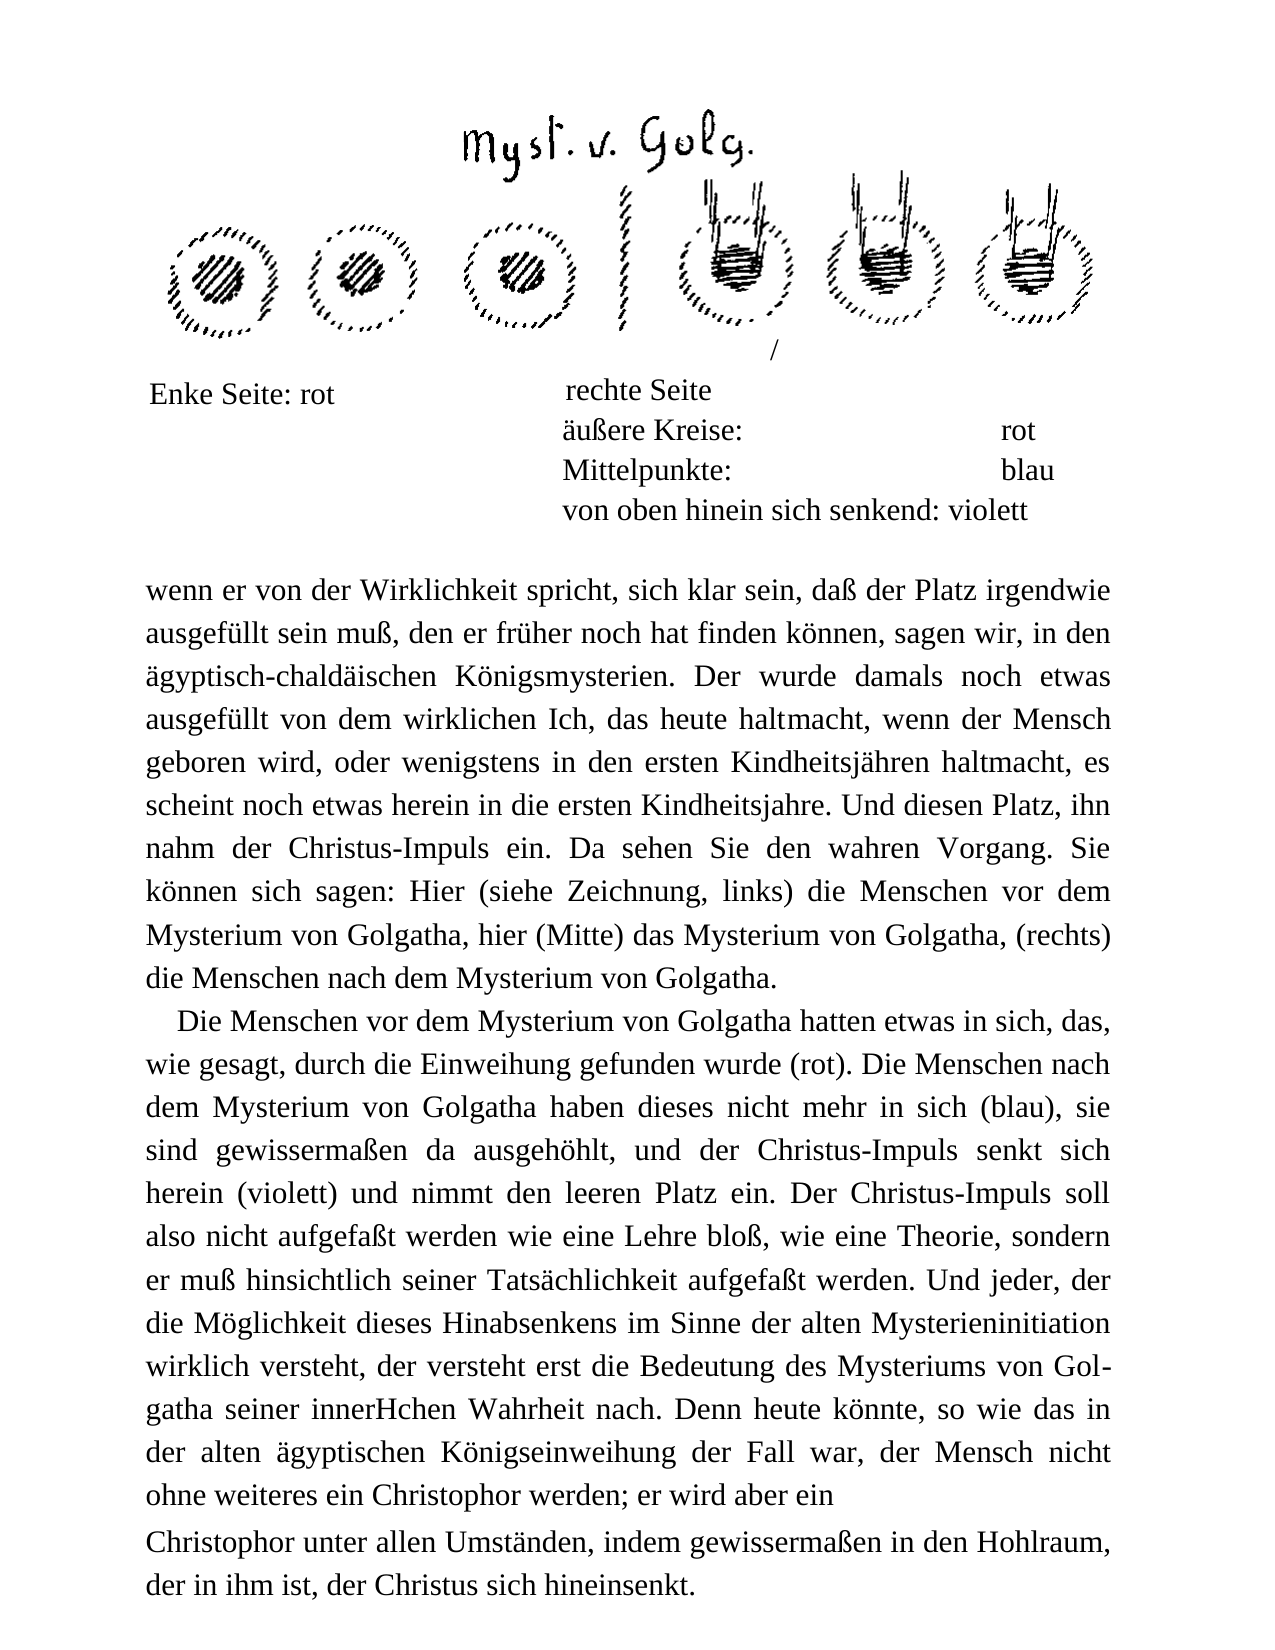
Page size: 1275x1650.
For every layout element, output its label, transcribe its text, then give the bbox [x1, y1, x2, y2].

picture [167, 224, 418, 339]
text wenn er von der Wirklichkeit spricht, sich klar sein, daß der Platz irgendwie ausgefüllt sein muß, den er früher noch hat finden können, sagen wir, in den ägyptisch-chaldäischen Königsmysterien. Der wurde damals noch etwas ausgefüllt von dem wirklichen Ich, das heute haltmacht, wenn der Mensch geboren wird, oder wenigstens in den ersten Kindheitsjähren haltmacht, es scheint noch etwas herein in die ersten Kindheitsjahre. Und diesen Platz, ihn nahm der Christus-Impuls ein. Da sehen Sie den wahren Vorgang. Sie können sich sagen: Hier (siehe Zeichnung, links) die Menschen vor dem Mysterium von Golgatha, hier (Mitte) das Mysterium von Golgatha, (rechts) die Menschen nach dem Mysterium von Golgatha. [145, 571, 1112, 995]
text Mittelpunkte: blau [562, 451, 1112, 487]
text rechte Seite [274, 371, 1112, 407]
text Christophor unter allen Umständen, indem gewissermaßen in den Hohlraum, der in ihm ist, der Christus sich hineinsenkt. [145, 1524, 1112, 1602]
picture [463, 109, 1093, 331]
text äußere Kreise: rot [562, 411, 1112, 447]
text von oben hinein sich senkend: violett [562, 491, 1112, 527]
text Die Menschen vor dem Mysterium von Golgatha hatten etwas in sich, das, wie gesagt, durch die Einweihung gefunden wurde (rot). Die Menschen nach dem Mysterium von Golgatha haben dieses nicht mehr in sich (blau), sie sind gewissermaßen da ausgehöhlt, und der Christus-Impuls senkt sich herein (violett) und nimmt den leeren Platz ein. Der Christus-Impuls soll also nicht aufgefaßt werden wie eine Lehre bloß, wie eine Theorie, sondern er muß hinsichtlich seiner Tatsächlichkeit aufgefaßt werden. Und jeder, der die Möglichkeit dieses Hinabsenkens im Sinne der alten Mysterieninitiation wirklich versteht, der versteht erst die Bedeutung des Mysteriums von Golgatha seiner innerHchen Wahrheit nach. Denn heute könnte, so wie das in der alten ägyptischen Königseinweihung der Fall war, der Mensch nicht ohne weiteres ein Christophor werden; er wird aber ein [145, 1002, 1112, 1512]
